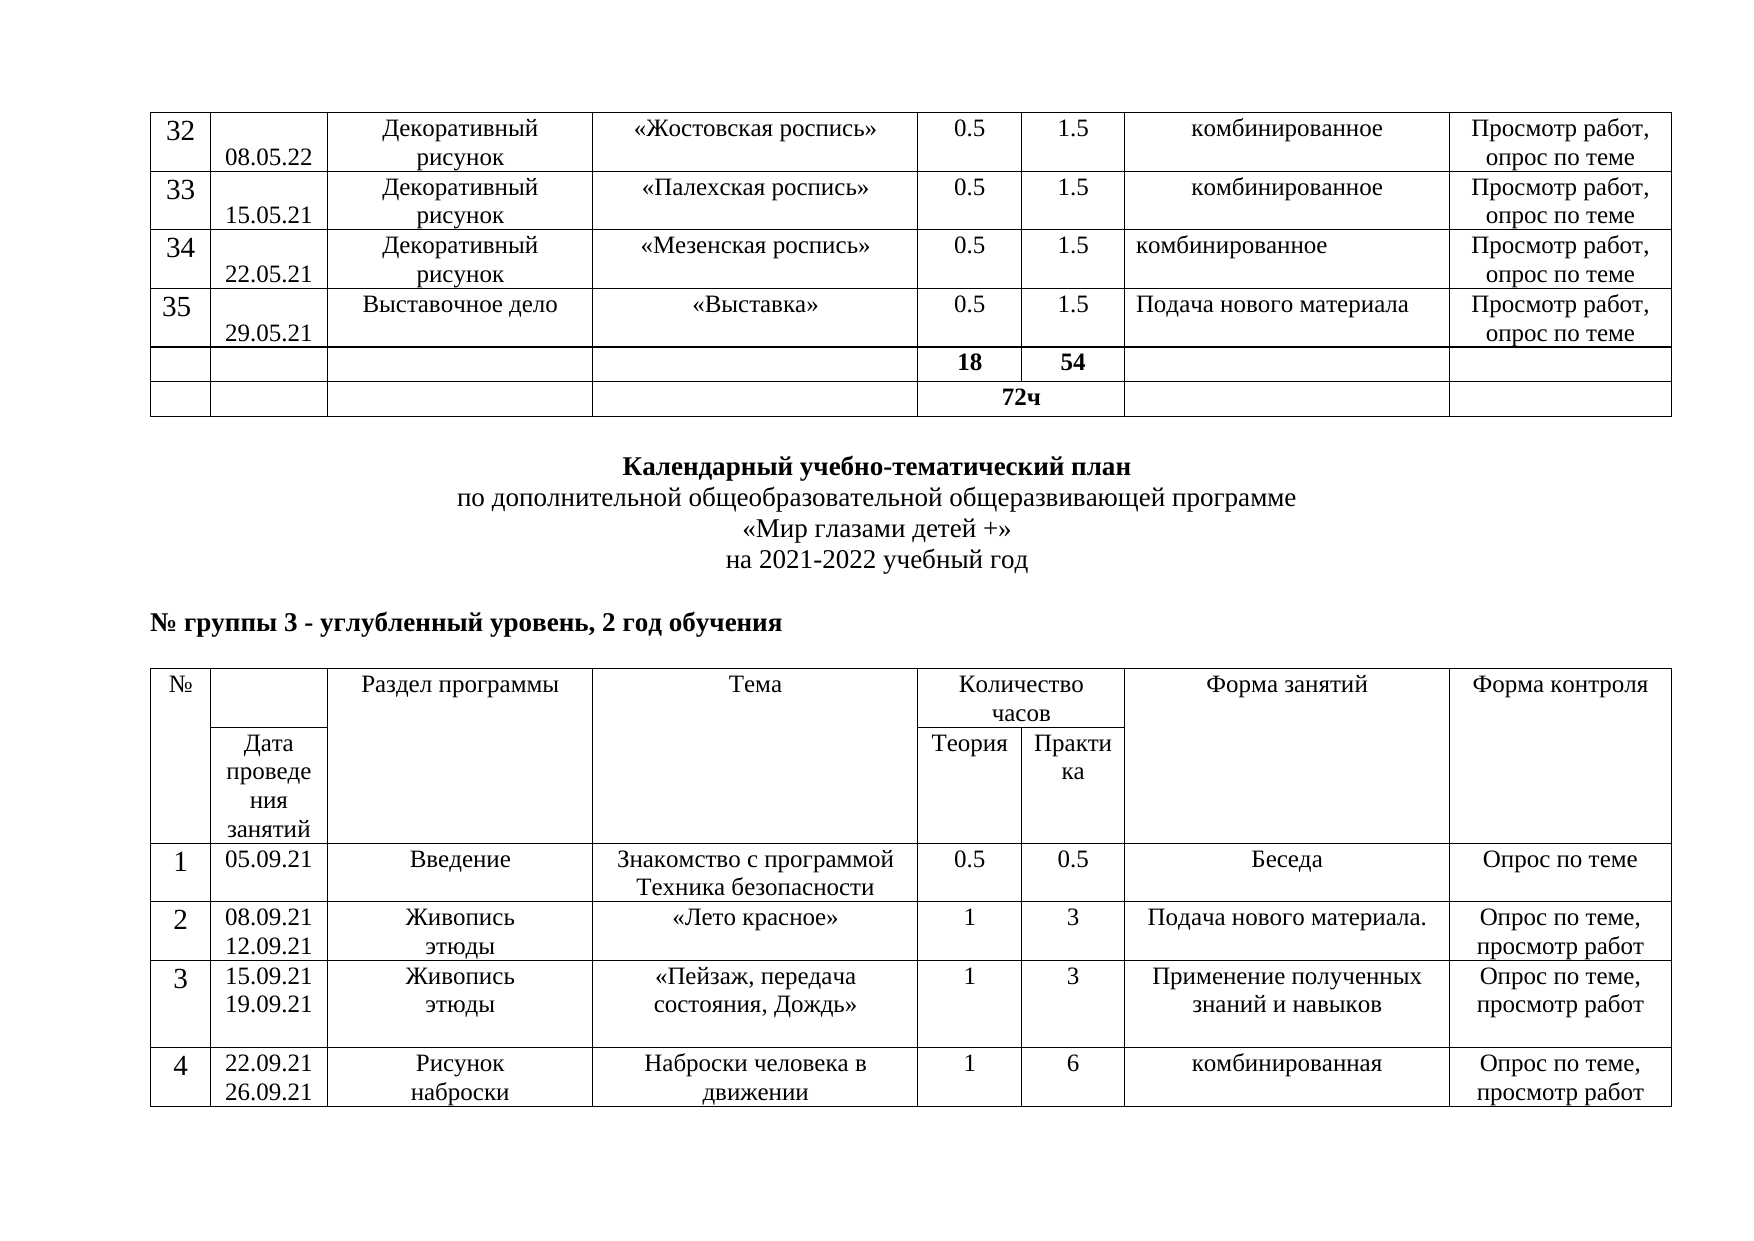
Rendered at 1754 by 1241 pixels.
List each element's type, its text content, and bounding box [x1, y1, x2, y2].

table_cell Практика [1022, 728, 1124, 843]
table_cell [1125, 348, 1449, 381]
table_cell Беседа [1125, 844, 1449, 901]
table_cell Подача нового материала. [1125, 902, 1449, 960]
table_cell [1450, 348, 1671, 381]
table_cell Просмотр работ, опрос по теме [1450, 172, 1671, 229]
table_cell Введение [328, 844, 592, 901]
table_cell 35 [151, 289, 210, 346]
table_cell комбинированное [1125, 230, 1449, 288]
table_cell 32 [151, 113, 210, 171]
table_cell 1.5 [1022, 113, 1124, 171]
table_cell 22.05.21 [211, 230, 327, 288]
table_cell комбинированное [1125, 113, 1449, 171]
table_cell «Пейзаж, передача состояния, Дождь» [593, 961, 917, 1047]
table_cell 3 [1022, 902, 1124, 960]
table_header [211, 669, 327, 727]
table_cell 1.5 [1022, 172, 1124, 229]
table_cell [593, 348, 917, 381]
table_cell 15.05.21 [211, 172, 327, 229]
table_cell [211, 1048, 327, 1106]
table_header Раздел программы [328, 669, 592, 843]
table_cell Живопись этюды [328, 961, 592, 1047]
table_cell комбинированная [1125, 1048, 1449, 1106]
table_cell 54 [1022, 348, 1124, 381]
table_cell Декоративный рисунок [328, 113, 592, 171]
table_cell 29.05.21 [211, 289, 327, 346]
table_cell 4 [151, 1048, 210, 1106]
table_cell Рисунок наброски [328, 1048, 592, 1106]
table_cell 72ч [918, 382, 1124, 416]
table_cell Просмотр работ, опрос по теме [1450, 113, 1671, 171]
table_cell Декоративный рисунок [328, 230, 592, 288]
table_header Количество часов [918, 669, 1124, 727]
table_cell Выставочное дело [328, 289, 592, 346]
text на 2021-2022 учебный год [150, 543, 1604, 575]
table_cell комбинированное [1125, 172, 1449, 229]
table_cell 08.05.22 [211, 113, 327, 171]
table_cell 05.09.21 [211, 844, 327, 901]
table_cell 1 [151, 844, 210, 901]
table_cell 2 [151, 902, 210, 960]
table_cell 18 [918, 348, 1021, 381]
table_cell [328, 348, 592, 381]
text № группы 3 - углубленный уровень, 2 год обучения [150, 606, 1604, 637]
table_cell Опрос по теме, просмотр работ [1450, 902, 1671, 960]
table_cell 1 [918, 902, 1021, 960]
table_cell [151, 382, 210, 416]
table_cell [211, 348, 327, 381]
table_cell [328, 382, 592, 416]
table_cell Декоративный рисунок [328, 172, 592, 229]
table_cell 3 [151, 961, 210, 1047]
table_cell 0.5 [918, 230, 1021, 288]
table_cell 6 [1022, 1048, 1124, 1106]
table_header Форма занятий [1125, 669, 1449, 843]
table_header Тема [593, 669, 917, 843]
table_cell 0.5 [918, 289, 1021, 346]
table_cell 3 [1022, 961, 1124, 1047]
table_cell Подача нового материала [1125, 289, 1449, 346]
table_cell «Лето красное» [593, 902, 917, 960]
table_cell Знакомство с программой Техника безопасности [593, 844, 917, 901]
table_cell 34 [151, 230, 210, 288]
table_cell 15.09.21 19.09.21 [211, 961, 327, 1047]
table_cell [593, 1048, 917, 1106]
table_cell Теория [918, 728, 1021, 843]
table_cell 08.09.21 12.09.21 [211, 902, 327, 960]
table_cell Применение полученных знаний и навыков [1125, 961, 1449, 1047]
table_cell 0.5 [1022, 844, 1124, 901]
table_cell [1450, 382, 1671, 416]
table_cell 1.5 [1022, 289, 1124, 346]
table_cell «Палехская роспись» [593, 172, 917, 229]
table_cell «Выставка» [593, 289, 917, 346]
table_cell 1 [918, 1048, 1021, 1106]
table_cell 0.5 [918, 844, 1021, 901]
table_cell Дата проведения занятий [211, 728, 327, 843]
table_cell 1.5 [1022, 230, 1124, 288]
table_cell Опрос по теме [1450, 844, 1671, 901]
table_header № [151, 669, 210, 843]
table_cell Опрос по теме, просмотр работ [1450, 961, 1671, 1047]
table_cell Живопись этюды [328, 902, 592, 960]
table_cell 0.5 [918, 113, 1021, 171]
table_cell 33 [151, 172, 210, 229]
table_cell 1 [918, 961, 1021, 1047]
text «Мир глазами детей +» [150, 512, 1604, 543]
table_cell [593, 382, 917, 416]
table_cell Просмотр работ, опрос по теме [1450, 289, 1671, 346]
text Календарный учебно-тематический план [150, 450, 1604, 481]
table_cell «Жостовская роспись» [593, 113, 917, 171]
table_cell «Мезенская роспись» [593, 230, 917, 288]
text по дополнительной общеобразовательной общеразвивающей программе [150, 481, 1604, 512]
table_cell 0.5 [918, 172, 1021, 229]
table_cell [1125, 382, 1449, 416]
table_cell Просмотр работ, опрос по теме [1450, 230, 1671, 288]
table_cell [1450, 1048, 1671, 1106]
table_cell [151, 348, 210, 381]
table_cell [211, 382, 327, 416]
table_header Форма контроля [1450, 669, 1671, 843]
